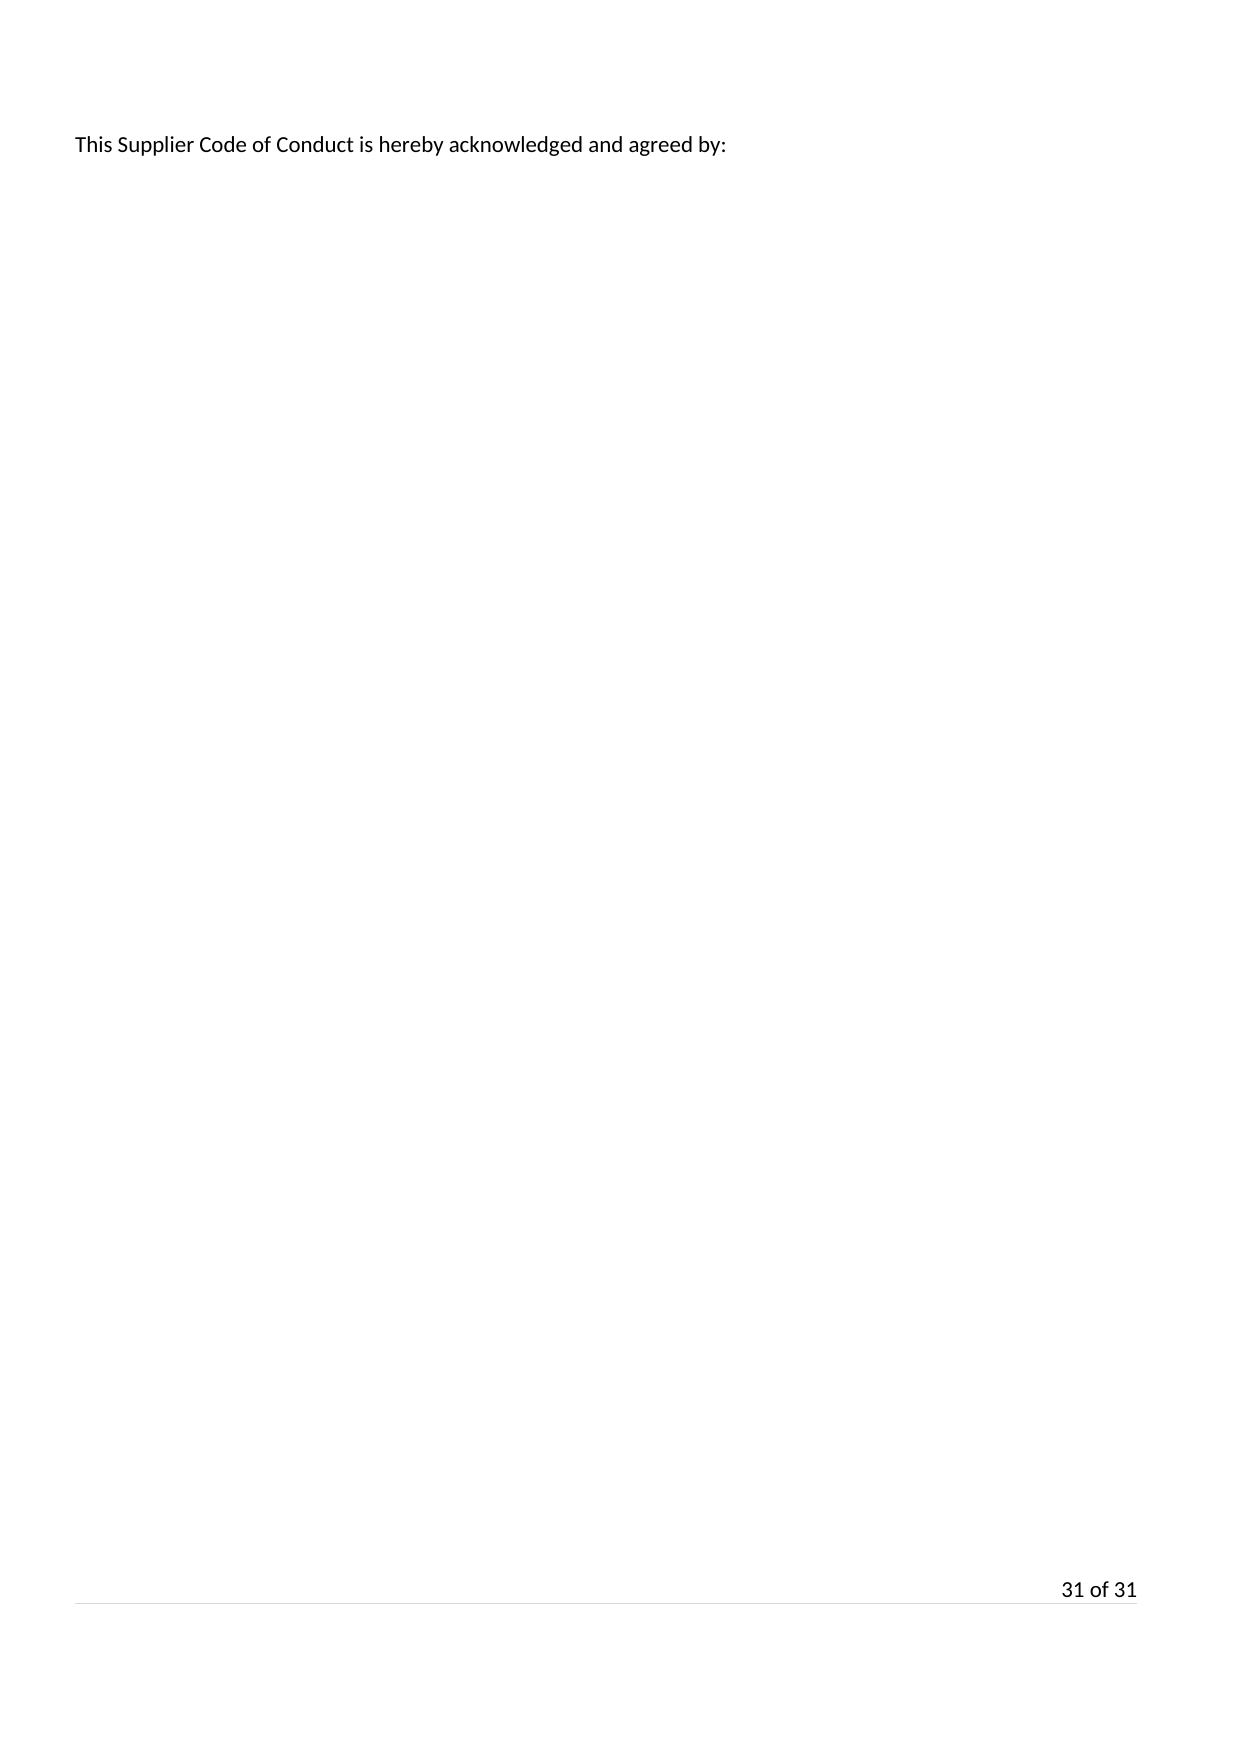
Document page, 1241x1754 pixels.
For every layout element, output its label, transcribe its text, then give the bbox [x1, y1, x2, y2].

text This Supplier Code of Conduct is hereby acknowledged and agreed by: [75, 130, 1137, 158]
